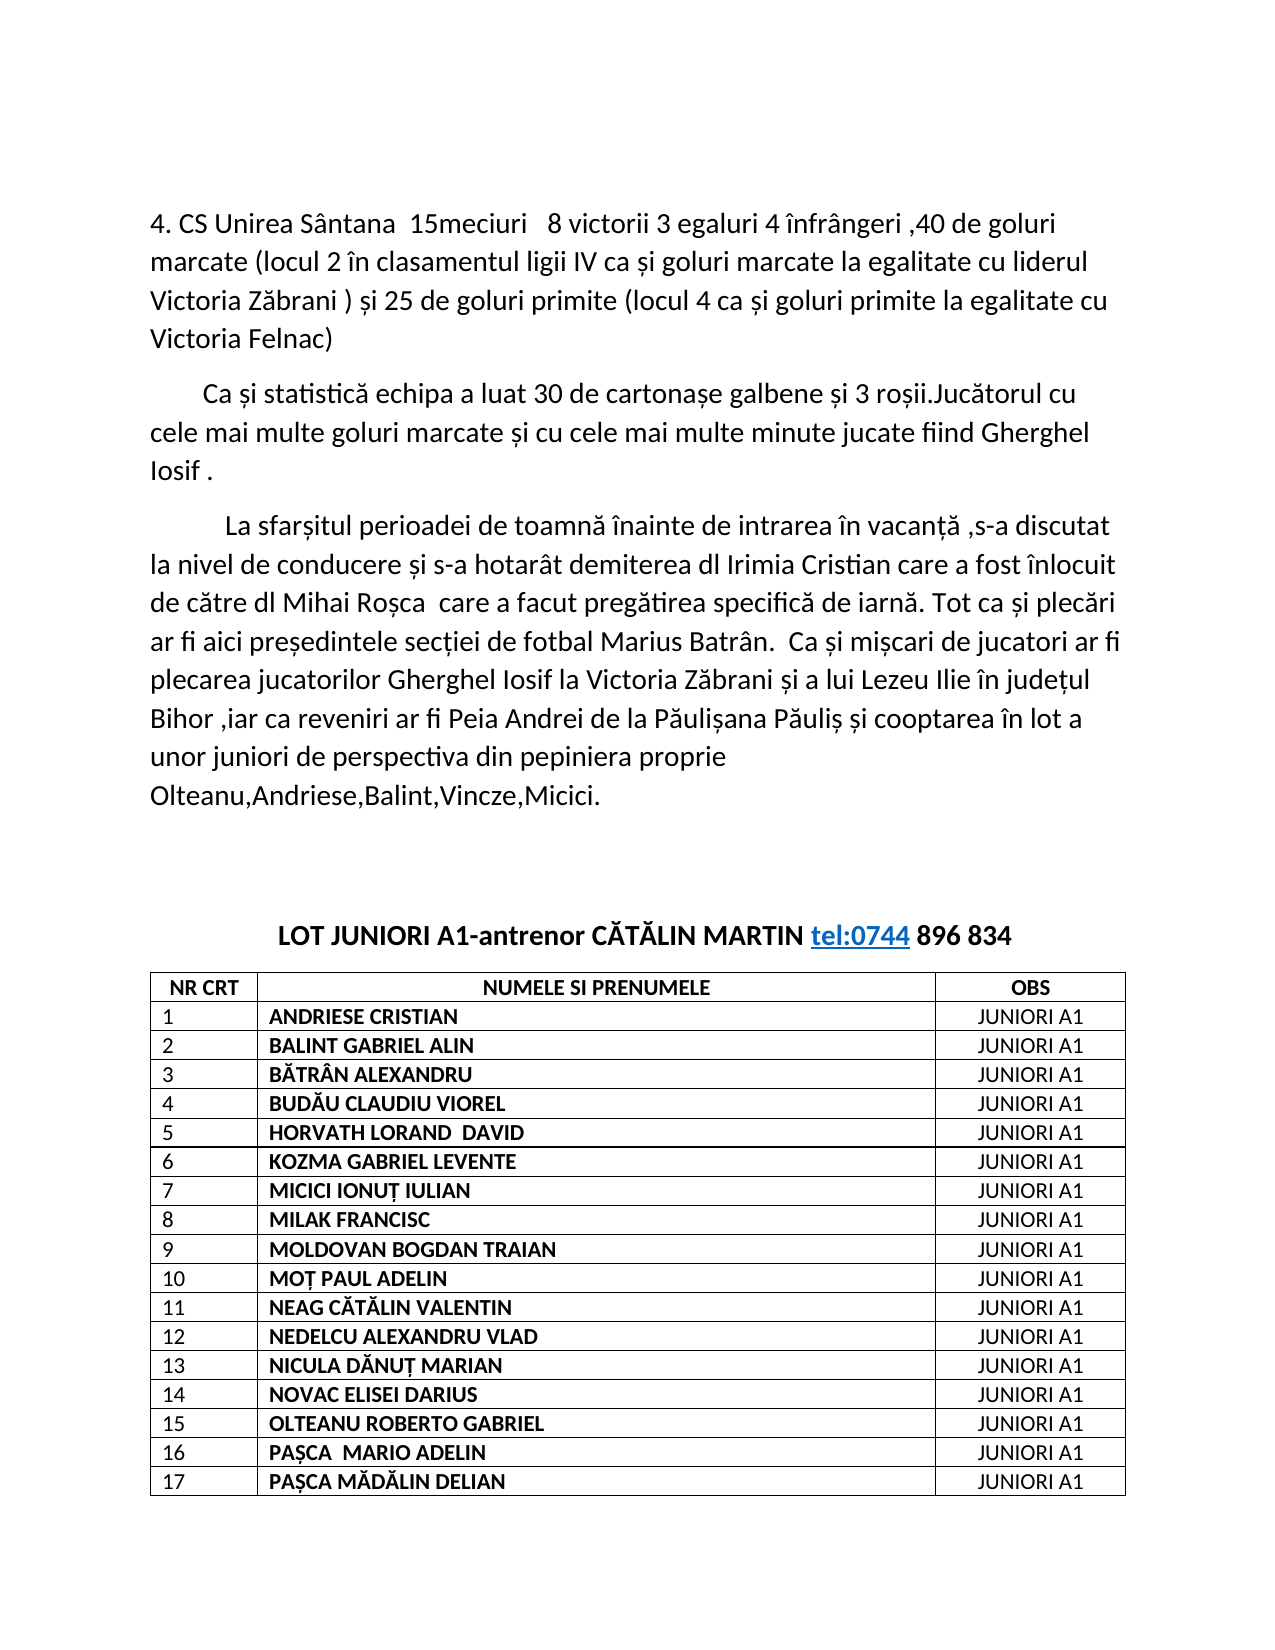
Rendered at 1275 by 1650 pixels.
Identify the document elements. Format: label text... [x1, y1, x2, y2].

table_cell JUNIORI A1 [936, 1148, 1125, 1176]
text LOT JUNIORI A1-antrenor CĂTĂLIN MARTIN tel:0744 896 834 [150, 917, 1125, 953]
table_cell JUNIORI A1 [936, 1409, 1125, 1437]
table_cell 17 [151, 1467, 257, 1495]
table_cell MILAK FRANCISC [258, 1206, 935, 1234]
table_header OBS [936, 973, 1125, 1001]
table_cell NICULA DĂNUȚ MARIAN [258, 1351, 935, 1379]
table_cell 4 [151, 1089, 257, 1117]
table_cell 1 [151, 1002, 257, 1030]
table_cell NEAG CĂTĂLIN VALENTIN [258, 1293, 935, 1321]
table_cell JUNIORI A1 [936, 1351, 1125, 1379]
table_cell JUNIORI A1 [936, 1380, 1125, 1408]
table_cell BALINT GABRIEL ALIN [258, 1031, 935, 1059]
table_cell JUNIORI A1 [936, 1031, 1125, 1059]
table_cell JUNIORI A1 [936, 1060, 1125, 1088]
table_cell JUNIORI A1 [936, 1177, 1125, 1204]
table_cell 3 [151, 1060, 257, 1088]
table_cell PAȘCA MARIO ADELIN [258, 1438, 935, 1466]
table_cell JUNIORI A1 [936, 1089, 1125, 1117]
table_cell OLTEANU ROBERTO GABRIEL [258, 1409, 935, 1437]
table_header NUMELE SI PRENUMELE [258, 973, 935, 1001]
text 4. CS Unirea Sântana 15meciuri 8 victorii 3 egaluri 4 înfrângeri ,40 de goluri marcate (locul 2 în clasamentul ligii IV ca și goluri marcate la egalitate cu liderul Victoria Zăbrani ) și 25 de goluri primite (locul 4 ca și goluri primite la egalitate cu Victoria Felnac) [150, 205, 1125, 356]
table_header NR CRT [151, 973, 257, 1001]
table_cell BUDĂU CLAUDIU VIOREL [258, 1089, 935, 1117]
table_cell 13 [151, 1351, 257, 1379]
table_cell MOȚ PAUL ADELIN [258, 1264, 935, 1292]
table_cell 9 [151, 1235, 257, 1263]
table_cell JUNIORI A1 [936, 1322, 1125, 1350]
table_cell 14 [151, 1380, 257, 1408]
table_cell JUNIORI A1 [936, 1264, 1125, 1292]
table_cell NEDELCU ALEXANDRU VLAD [258, 1322, 935, 1350]
table_cell 5 [151, 1119, 257, 1146]
table_cell 16 [151, 1438, 257, 1466]
table_cell HORVATH LORAND DAVID [258, 1119, 935, 1146]
table_cell BĂTRÂN ALEXANDRU [258, 1060, 935, 1088]
table_cell 12 [151, 1322, 257, 1350]
table_cell JUNIORI A1 [936, 1119, 1125, 1146]
table_cell MICICI IONUȚ IULIAN [258, 1177, 935, 1204]
table_cell JUNIORI A1 [936, 1293, 1125, 1321]
table_cell 2 [151, 1031, 257, 1059]
table_cell 10 [151, 1264, 257, 1292]
table_cell 15 [151, 1409, 257, 1437]
table_cell JUNIORI A1 [936, 1467, 1125, 1495]
table_cell JUNIORI A1 [936, 1438, 1125, 1466]
table_cell 7 [151, 1177, 257, 1204]
table_cell MOLDOVAN BOGDAN TRAIAN [258, 1235, 935, 1263]
table_cell NOVAC ELISEI DARIUS [258, 1380, 935, 1408]
table_cell 8 [151, 1206, 257, 1234]
table_cell 11 [151, 1293, 257, 1321]
table_cell PAȘCA MĂDĂLIN DELIAN [258, 1467, 935, 1495]
table_cell JUNIORI A1 [936, 1235, 1125, 1263]
table_cell JUNIORI A1 [936, 1002, 1125, 1030]
table_cell JUNIORI A1 [936, 1206, 1125, 1234]
table_cell KOZMA GABRIEL LEVENTE [258, 1148, 935, 1176]
table_cell ANDRIESE CRISTIAN [258, 1002, 935, 1030]
table_cell 6 [151, 1148, 257, 1176]
text La sfarșitul perioadei de toamnă înainte de intrarea în vacanță ,s-a discutat la nivel de conducere și s-a hotarât demiterea dl Irimia Cristian care a fost înlocuit de către dl Mihai Roșca care a facut pregătirea specifică de iarnă. Tot ca și plecări ar fi aici președintele secției de fotbal Marius Batrân. Ca și mișcari de jucatori ar fi plecarea jucatorilor Gherghel Iosif la Victoria Zăbrani și a lui Lezeu Ilie în județul Bihor ,iar ca reveniri ar fi Peia Andrei de la Păulișana Păuliș și cooptarea în lot a unor juniori de perspectiva din pepiniera proprie Olteanu,Andriese,Balint,Vincze,Micici. [150, 507, 1125, 812]
text Ca și statistică echipa a luat 30 de cartonașe galbene și 3 roșii.Jucătorul cu cele mai multe goluri marcate și cu cele mai multe minute jucate fiind Gherghel Iosif . [150, 376, 1125, 488]
